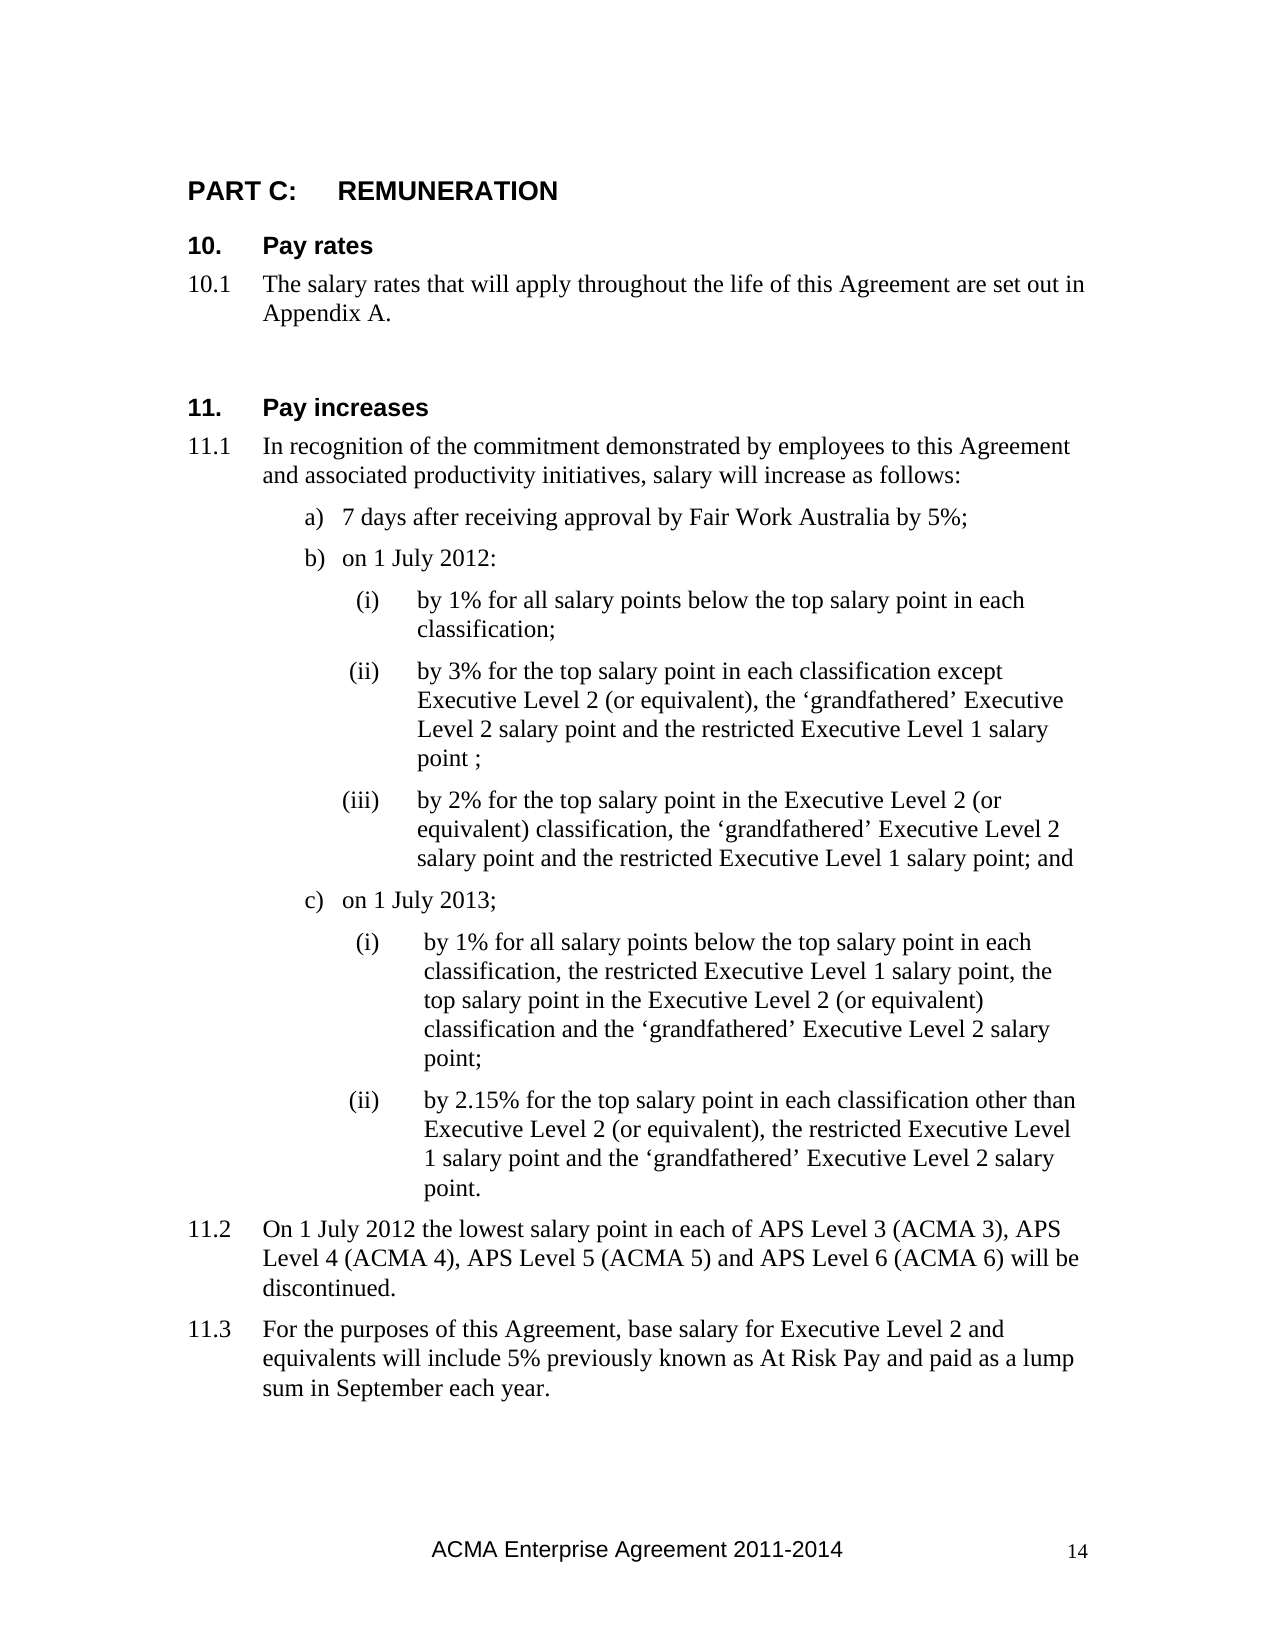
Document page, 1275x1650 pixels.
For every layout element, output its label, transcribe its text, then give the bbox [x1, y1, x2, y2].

text 10.1 The salary rates that will apply throughout the life of this Agreement are set out in Appendix A. [187, 268, 1088, 327]
list on 1 July 2013; [304, 885, 1088, 914]
subtitle 10. Pay rates [187, 231, 1088, 260]
subtitle 11. Pay increases [187, 393, 1088, 422]
text 11.1 In recognition of the commitment demonstrated by employees to this Agreement and associated productivity initiatives, salary will increase as follows: [187, 431, 1088, 489]
text 11.2 On 1 July 2012 the lowest salary point in each of APS Level 3 (ACMA 3), APS Level 4 (ACMA 4), APS Level 5 (ACMA 5) and APS Level 6 (ACMA 6) will be discontinued. [187, 1214, 1088, 1301]
text 11.3 For the purposes of this Agreement, base salary for Executive Level 2 and equivalents will include 5% previously known as At Risk Pay and paid as a lump sum in September each year. [187, 1314, 1088, 1401]
list by 2% for the top salary point in the Executive Level 2 (or equivalent) classification, the ‘grandfathered’ Executive Level 2 salary point and the restricted Executive Level 1 salary point; and [379, 785, 1088, 872]
subtitle PART C: REMUNERATION [187, 175, 1088, 206]
list on 1 July 2012: [304, 543, 1088, 572]
list by 1% for all salary points below the top salary point in each classification, the restricted Executive Level 1 salary point, the top salary point in the Executive Level 2 (or equivalent) classification and the ‘grandfathered’ Executive Level 2 salary point; [379, 926, 1088, 1072]
list by 1% for all salary points below the top salary point in each classification; [379, 585, 1088, 643]
list 7 days after receiving approval by Fair Work Australia by 5%; [304, 501, 1088, 531]
list by 2.15% for the top salary point in each classification other than Executive Level 2 (or equivalent), the restricted Executive Level 1 salary point and the ‘grandfathered’ Executive Level 2 salary point. [379, 1085, 1088, 1201]
list by 3% for the top salary point in each classification except Executive Level 2 (or equivalent), the ‘grandfathered’ Executive Level 2 salary point and the restricted Executive Level 1 salary point ; [379, 656, 1088, 772]
